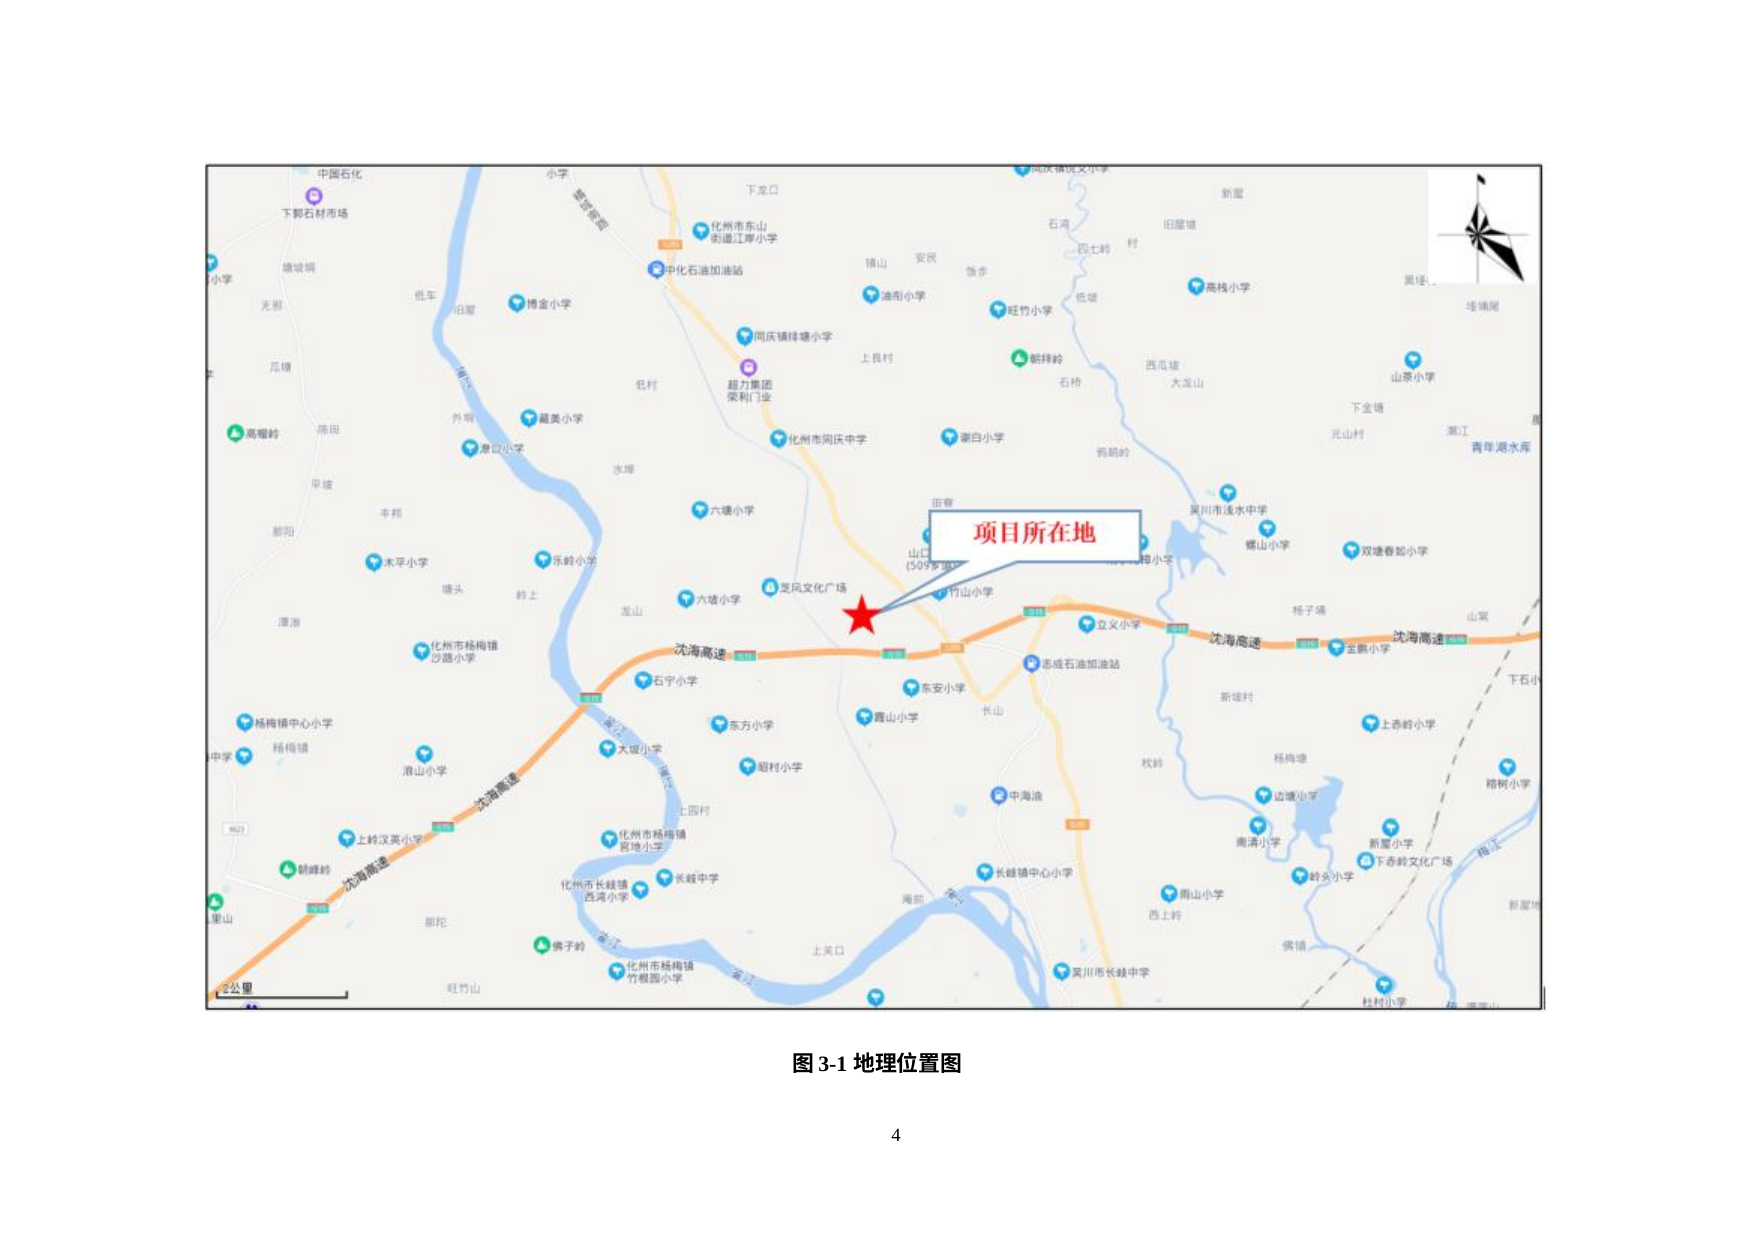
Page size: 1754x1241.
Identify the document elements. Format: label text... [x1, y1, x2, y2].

text 图3-1 地理位置图 [148, 1044, 1606, 1078]
picture [204, 161, 1550, 1013]
